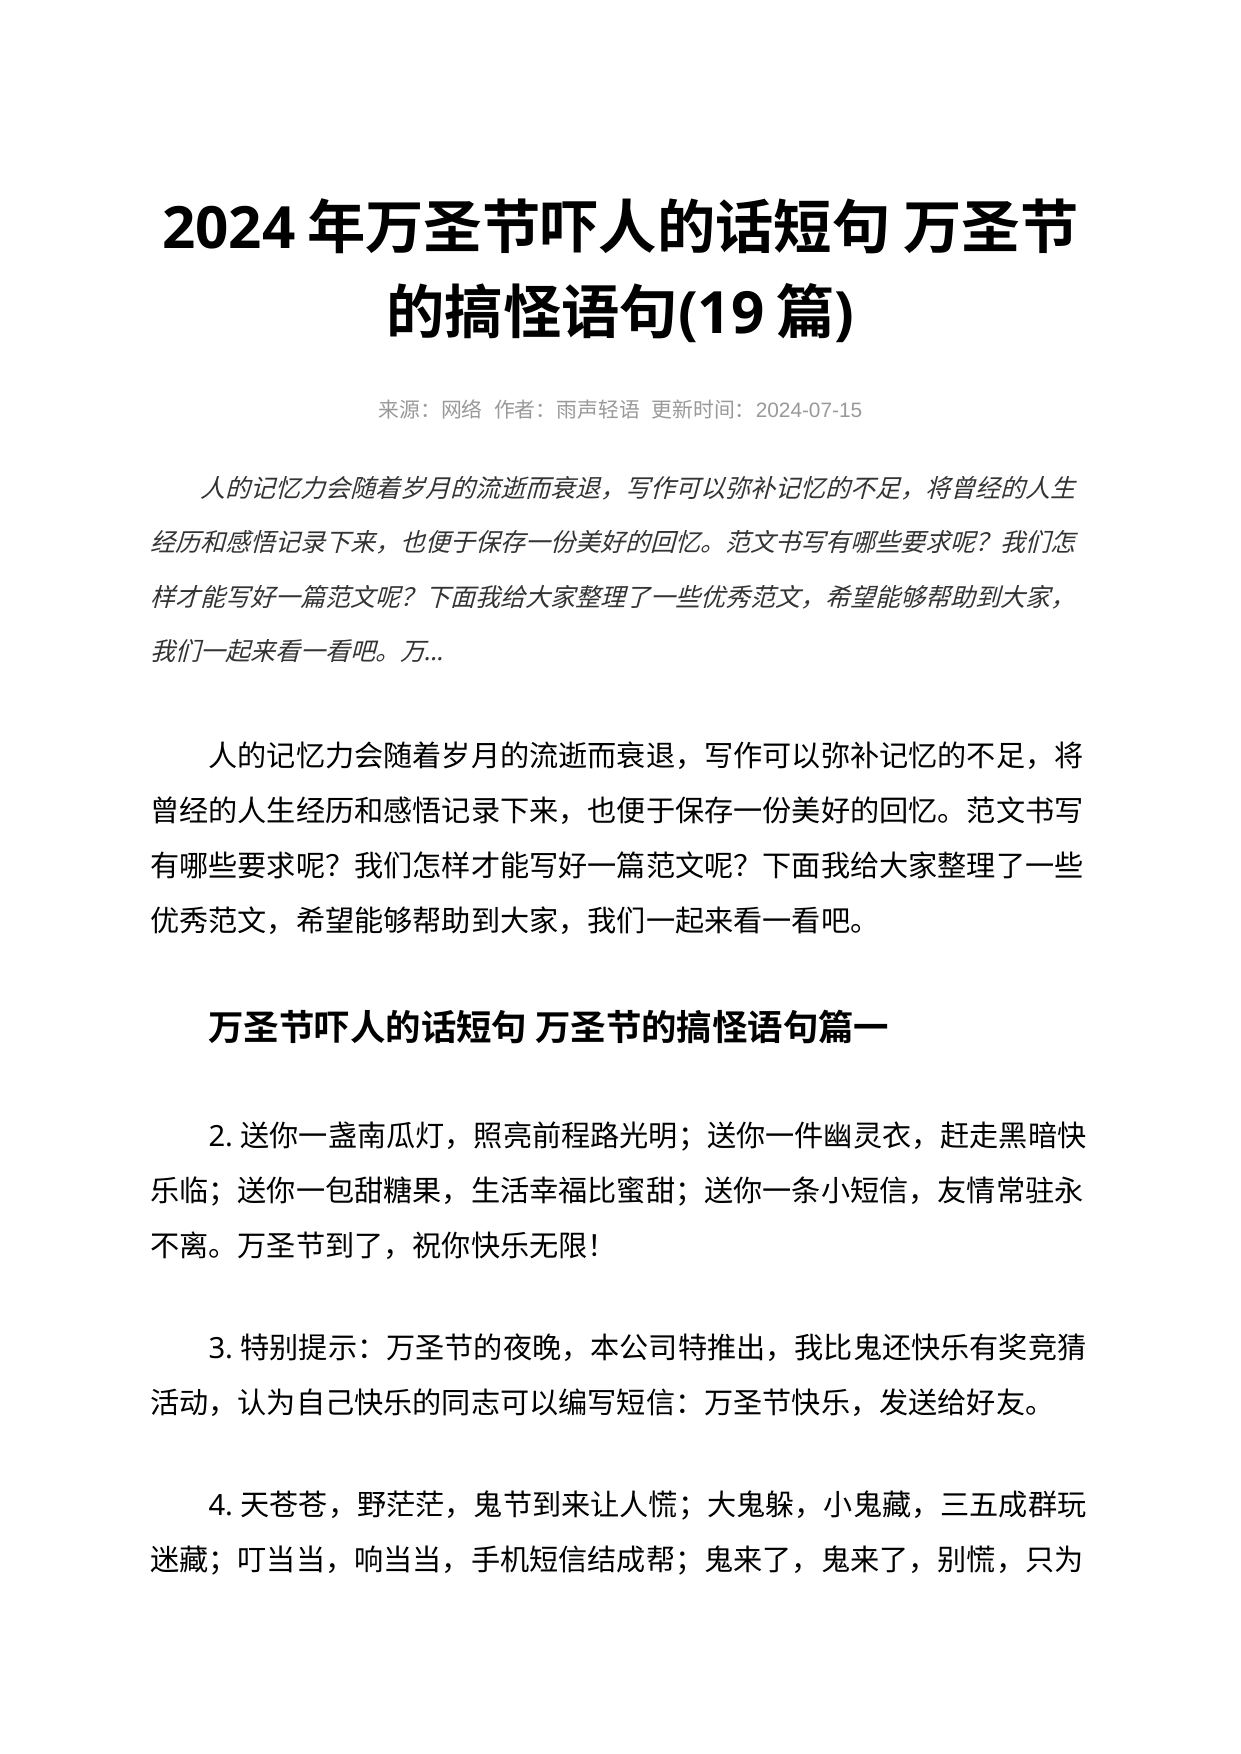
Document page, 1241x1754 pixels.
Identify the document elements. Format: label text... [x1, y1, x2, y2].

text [150, 1481, 1090, 1578]
text 3. 特别提示：万圣节的夜晚，本公司特推出，我比鬼还快乐有奖竞猜活动，认为自己快乐的同志可以编写短信：万圣节快乐，发送给好友。 [150, 1324, 1090, 1422]
text 2. 送你一盏南瓜灯，照亮前程路光明；送你一件幽灵衣，赶走黑暗快乐临；送你一包甜糖果，生活幸福比蜜甜；送你一条小短信，友情常驻永不离。万圣节到了，祝你快乐无限！ [150, 1113, 1090, 1265]
text 人的记忆力会随着岁月的流逝而衰退，写作可以弥补记忆的不足，将曾经的人生经历和感悟记录下来，也便于保存一份美好的回忆。范文书写有哪些要求呢？我们怎样才能写好一篇范文呢？下面我给大家整理了一些优秀范文，希望能够帮助到大家，我们一起来看一看吧。 [150, 733, 1090, 940]
subtitle 2024年万圣节吓人的话短句 万圣节的搞怪语句(19篇) [150, 181, 1090, 351]
text 万圣节吓人的话短句 万圣节的搞怪语句篇一 [150, 999, 1090, 1051]
text 来源：网络 作者：雨声轻语 更新时间：2024-07-15 [150, 398, 1090, 422]
text 人的记忆力会随着岁月的流逝而衰退，写作可以弥补记忆的不足，将曾经的人生经历和感悟记录下来，也便于保存一份美好的回忆。范文书写有哪些要求呢？我们怎样才能写好一篇范文呢？下面我给大家整理了一些优秀范文，希望能够帮助到大家，我们一起来看一看吧。万... [150, 468, 1090, 668]
